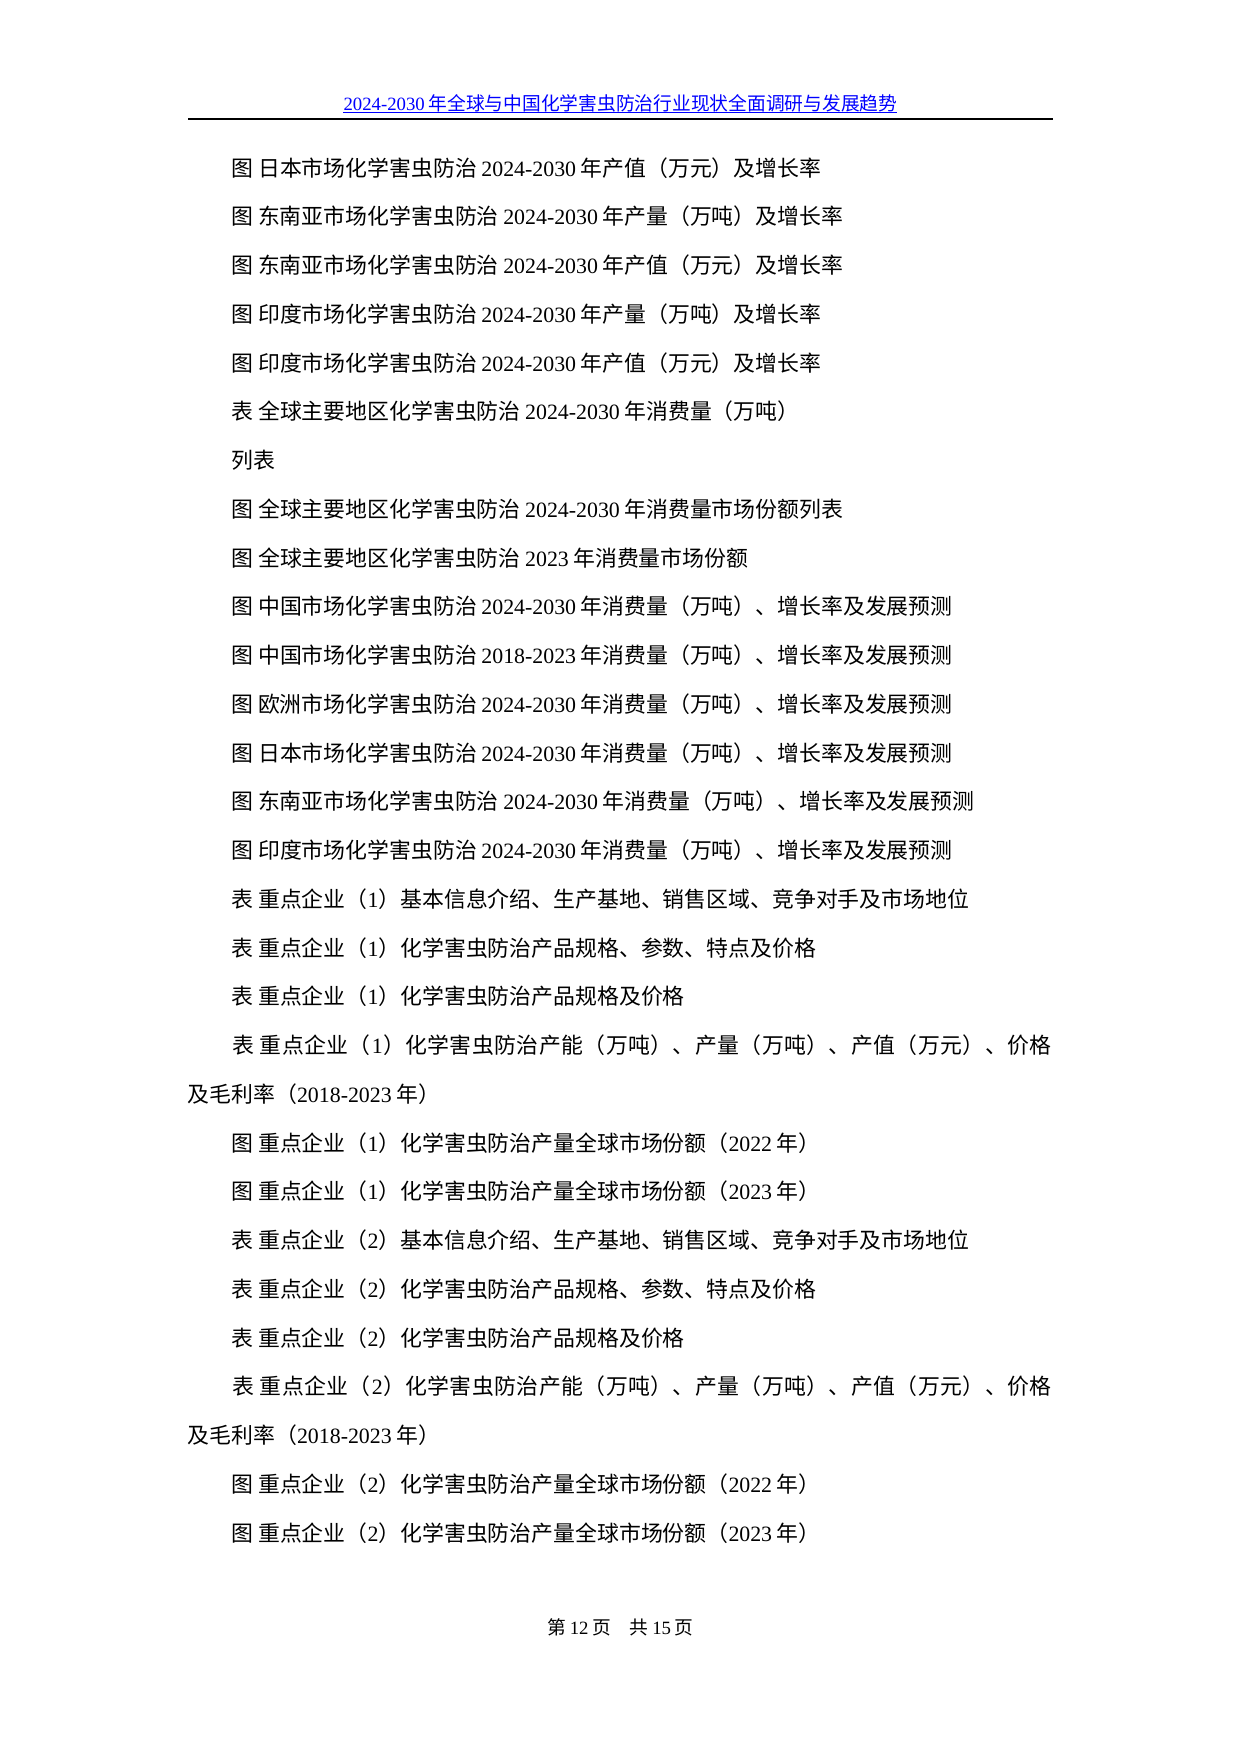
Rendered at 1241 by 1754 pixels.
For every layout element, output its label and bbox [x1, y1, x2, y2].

text [187, 150, 1053, 1548]
